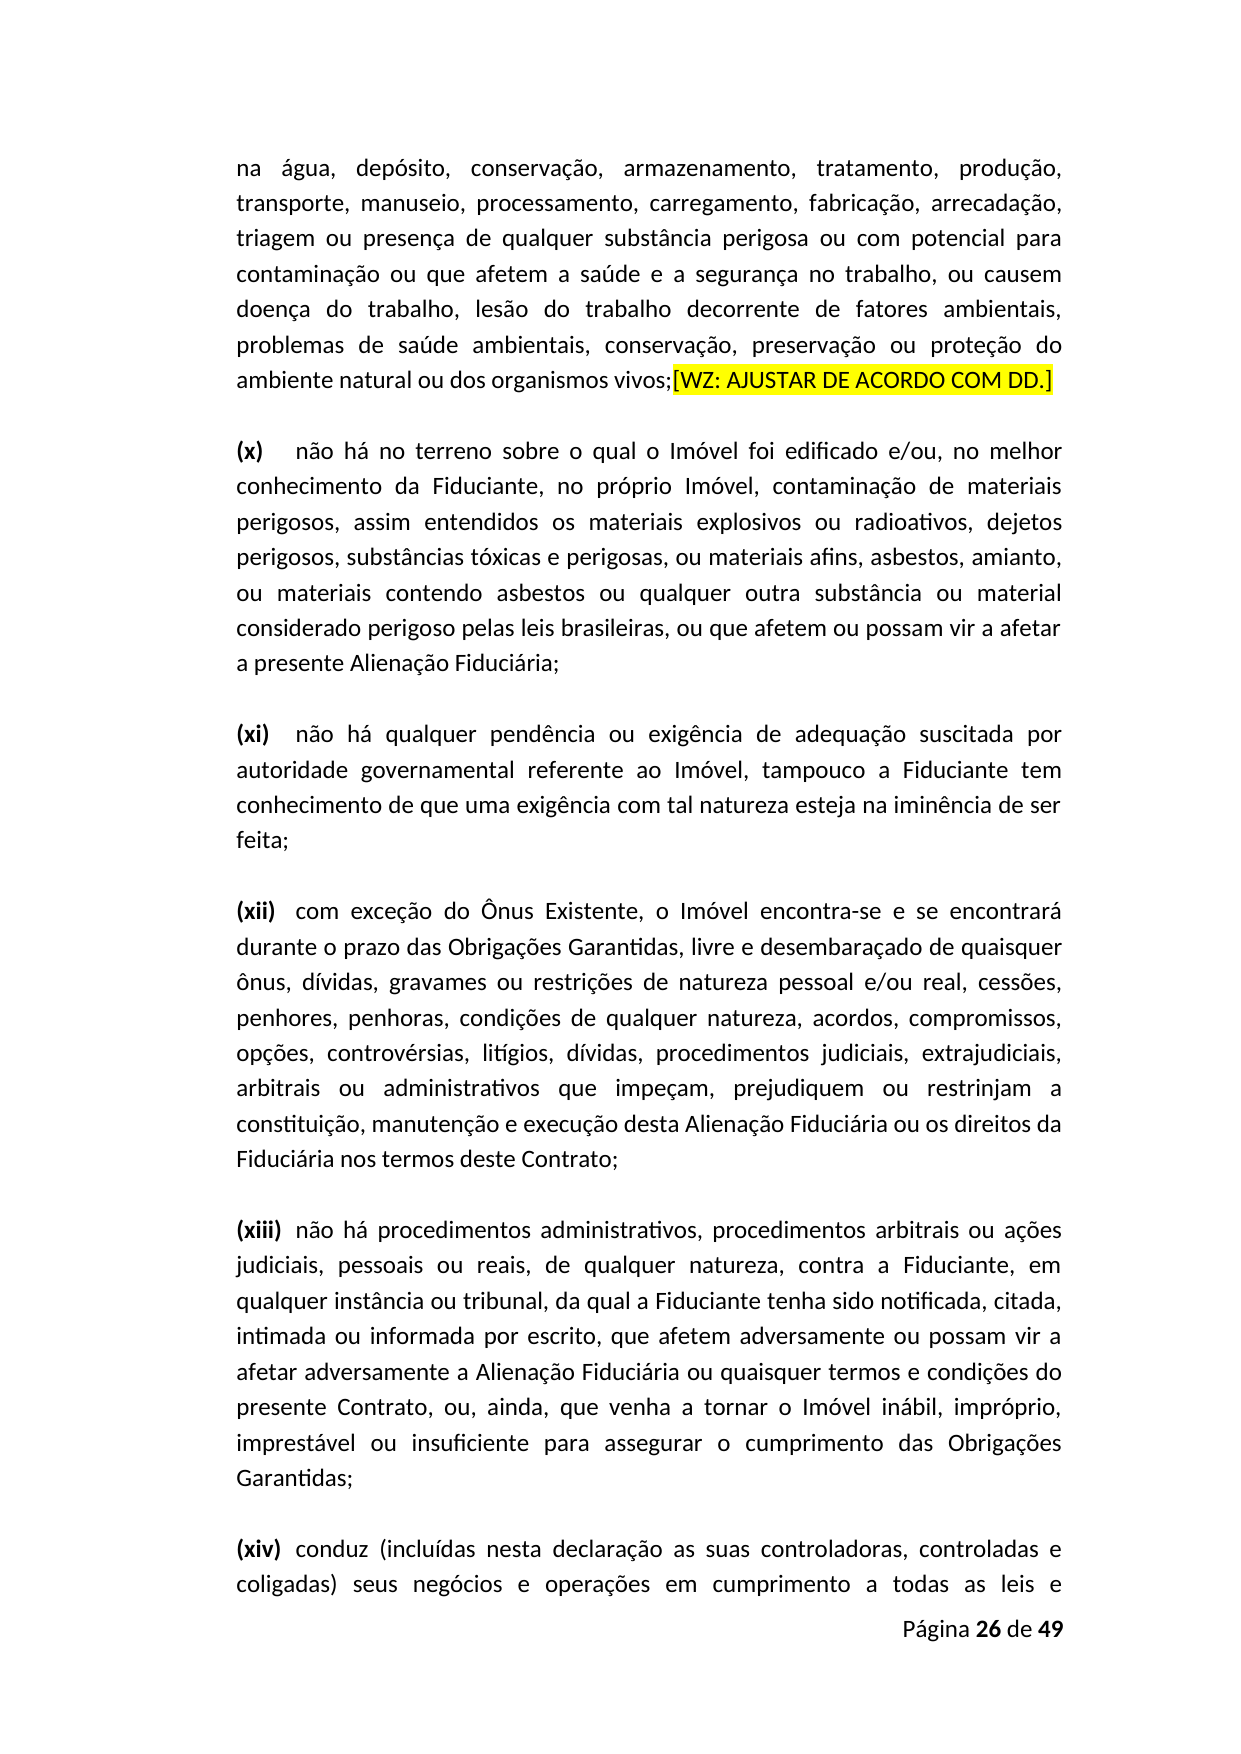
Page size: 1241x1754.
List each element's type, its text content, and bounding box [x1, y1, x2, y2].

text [236, 148, 1063, 396]
text (xii) com exceção do Ônus Existente, o Imóvel encontra-se e se encontrará durante o prazo das Obrigações Garantidas, livre e desembaraçado de quaisquer ônus, dívidas, gravames ou restrições de natureza pessoal e/ou real, cessões, penhores, penhoras, condições de qualquer natureza, acordos, compromissos, opções, controvérsias, litígios, dívidas, procedimentos judiciais, extrajudiciais, arbitrais ou administrativos que impeçam, prejudiquem ou restrinjam a constituição, manutenção e execução desta Alienação Fiduciária ou os direitos da Fiduciária nos termos deste Contrato; [236, 891, 1063, 1175]
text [236, 1529, 1063, 1600]
text (x) não há no terreno sobre o qual o Imóvel foi edificado e/ou, no melhor conhecimento da Fiduciante, no próprio Imóvel, contaminação de materiais perigosos, assim entendidos os materiais explosivos ou radioativos, dejetos perigosos, substâncias tóxicas e perigosas, ou materiais afins, asbestos, amianto, ou materiais contendo asbestos ou qualquer outra substância ou material considerado perigoso pelas leis brasileiras, ou que afetem ou possam vir a afetar a presente Alienação Fiduciária; [236, 431, 1063, 679]
text (xi) não há qualquer pendência ou exigência de adequação suscitada por autoridade governamental referente ao Imóvel, tampouco a Fiduciante tem conhecimento de que uma exigência com tal natureza esteja na iminência de ser feita; [236, 714, 1063, 856]
text (xiii) não há procedimentos administrativos, procedimentos arbitrais ou ações judiciais, pessoais ou reais, de qualquer natureza, contra a Fiduciante, em qualquer instância ou tribunal, da qual a Fiduciante tenha sido notificada, citada, intimada ou informada por escrito, que afetem adversamente ou possam vir a afetar adversamente a Alienação Fiduciária ou quaisquer termos e condições do presente Contrato, ou, ainda, que venha a tornar o Imóvel inábil, impróprio, imprestável ou insuficiente para assegurar o cumprimento das Obrigações Garantidas; [236, 1210, 1063, 1493]
